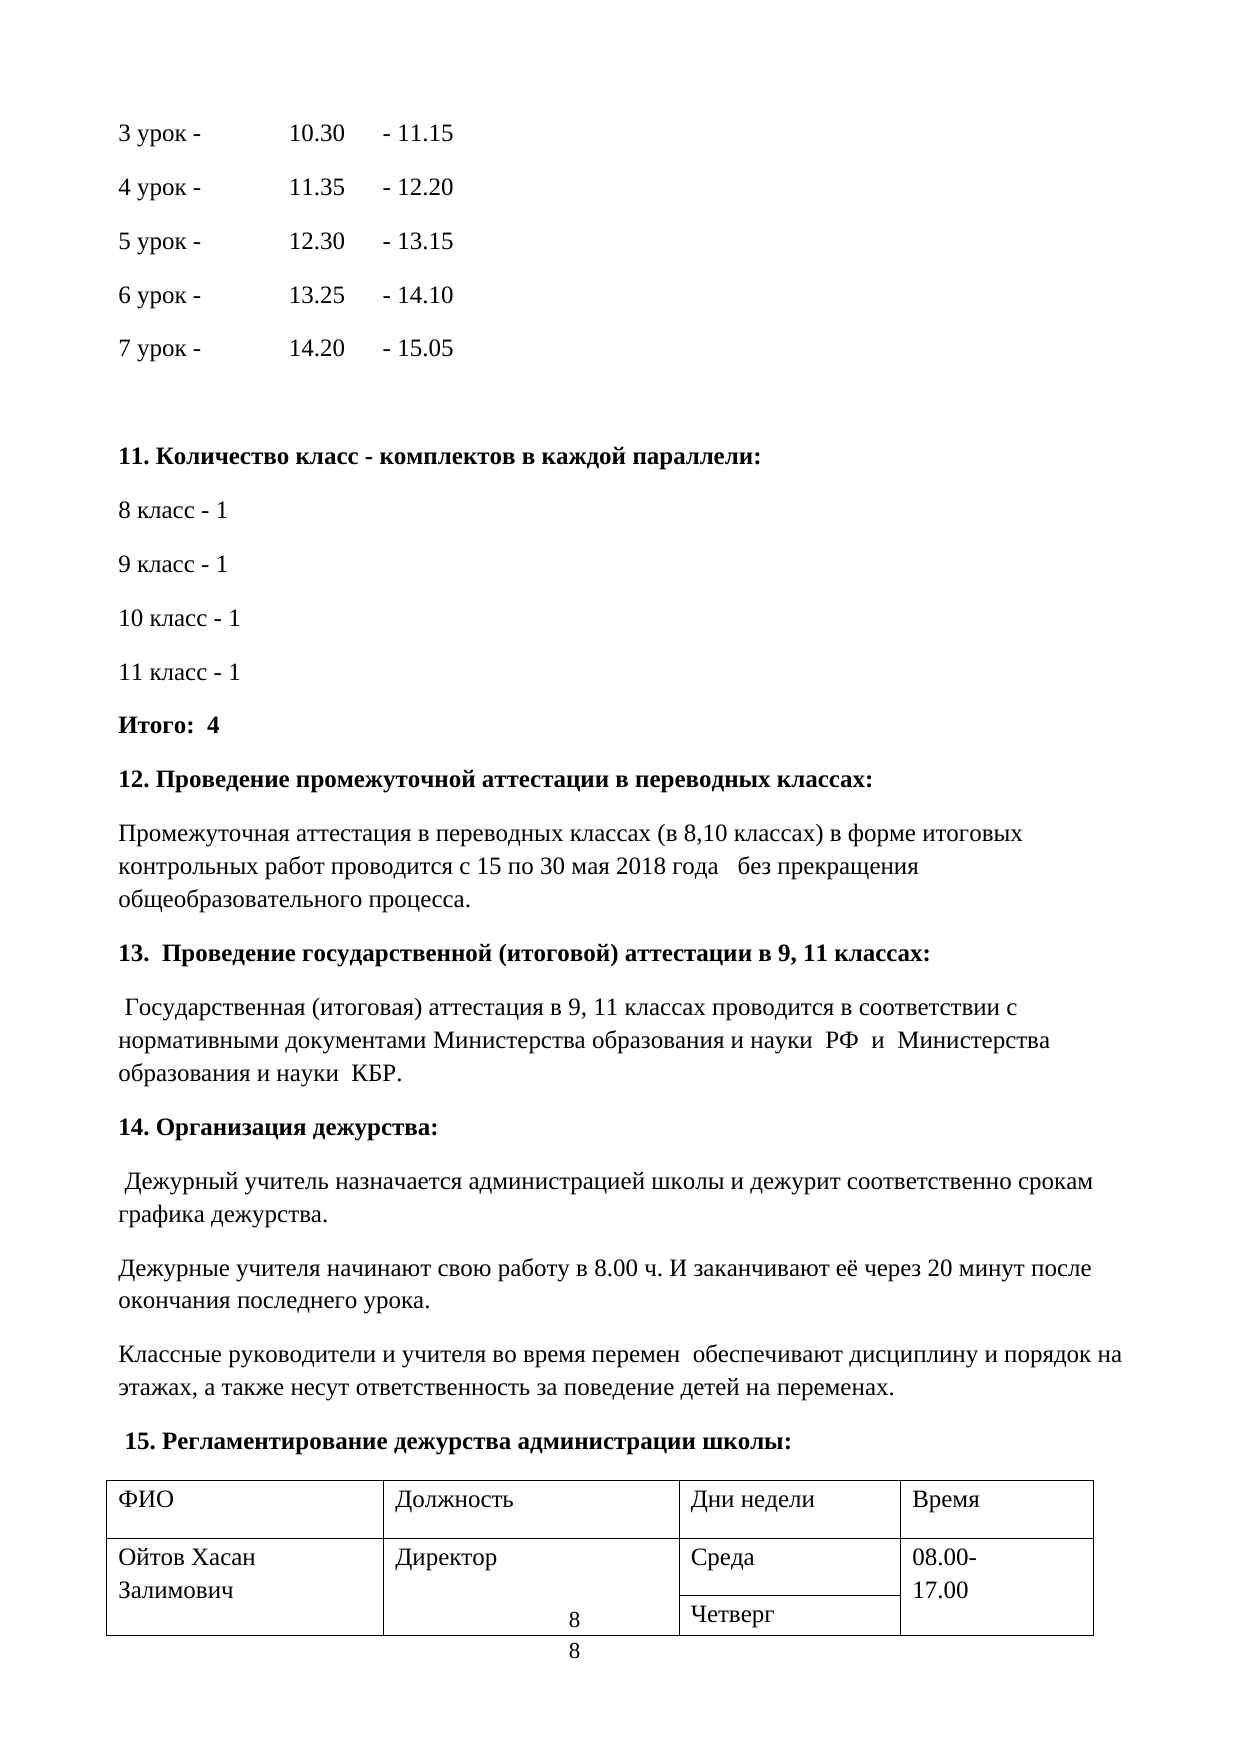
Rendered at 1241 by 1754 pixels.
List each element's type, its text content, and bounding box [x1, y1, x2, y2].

text 6 урок - 13.25 - 14.10 [118, 280, 1152, 308]
table_cell Среда [680, 1539, 900, 1595]
text 13. Проведение государственной (итоговой) аттестации в 9, 11 классах: [118, 938, 1152, 967]
table_header ФИО [107, 1481, 383, 1538]
text Дежурные учителя начинают свою работу в 8.00 ч. И заканчивают её через 20 минут после окончания последнего урока. [118, 1253, 1152, 1314]
text 7 урок - 14.20 - 15.05 [118, 333, 1152, 362]
text 12. Проведение промежуточной аттестации в переводных классах: [118, 764, 1152, 793]
table_header Время [901, 1481, 1093, 1538]
text Дежурный учитель назначается администрацией школы и дежурит соответственно срокам графика дежурства. [118, 1166, 1152, 1227]
table_cell Четверг [680, 1596, 900, 1635]
text 15. Регламентирование дежурства администрации школы: [118, 1426, 1152, 1455]
text 10 класс - 1 [118, 603, 1152, 632]
text Государственная (итоговая) аттестация в 9, 11 классах проводится в соответствии с нормативными документами Министерства образования и науки РФ и Министерства образования и науки КБР. [118, 992, 1152, 1087]
text 14. Организация дежурства: [118, 1112, 1152, 1141]
table_header Дни недели [680, 1481, 900, 1538]
text 4 урок - 11.35 - 12.20 [118, 172, 1152, 201]
text Итого: 4 [118, 711, 1152, 739]
table_cell Директор [384, 1539, 679, 1635]
text Промежуточная аттестация в переводных классах (в 8,10 классах) в форме итоговых контрольных работ проводится с 15 по 30 мая 2018 года без прекращения общеобразовательного процесса. [118, 818, 1152, 913]
text 11. Количество класс - комплектов в каждой параллели: [118, 441, 1152, 470]
text 5 урок - 12.30 - 13.15 [118, 226, 1152, 254]
text 3 урок - 10.30 - 11.15 [118, 118, 1152, 147]
text Классные руководители и учителя во время перемен обеспечивают дисциплину и порядок на этажах, а также несут ответственность за поведение детей на переменах. [118, 1339, 1152, 1401]
text 9 класс - 1 [118, 549, 1152, 578]
text 11 класс - 1 [118, 657, 1152, 685]
text 8 класс - 1 [118, 495, 1152, 524]
table_cell 08.00- 17.00 [901, 1539, 1093, 1635]
table_cell Ойтов Хасан Залимович [107, 1539, 383, 1635]
table_header Должность [384, 1481, 679, 1538]
